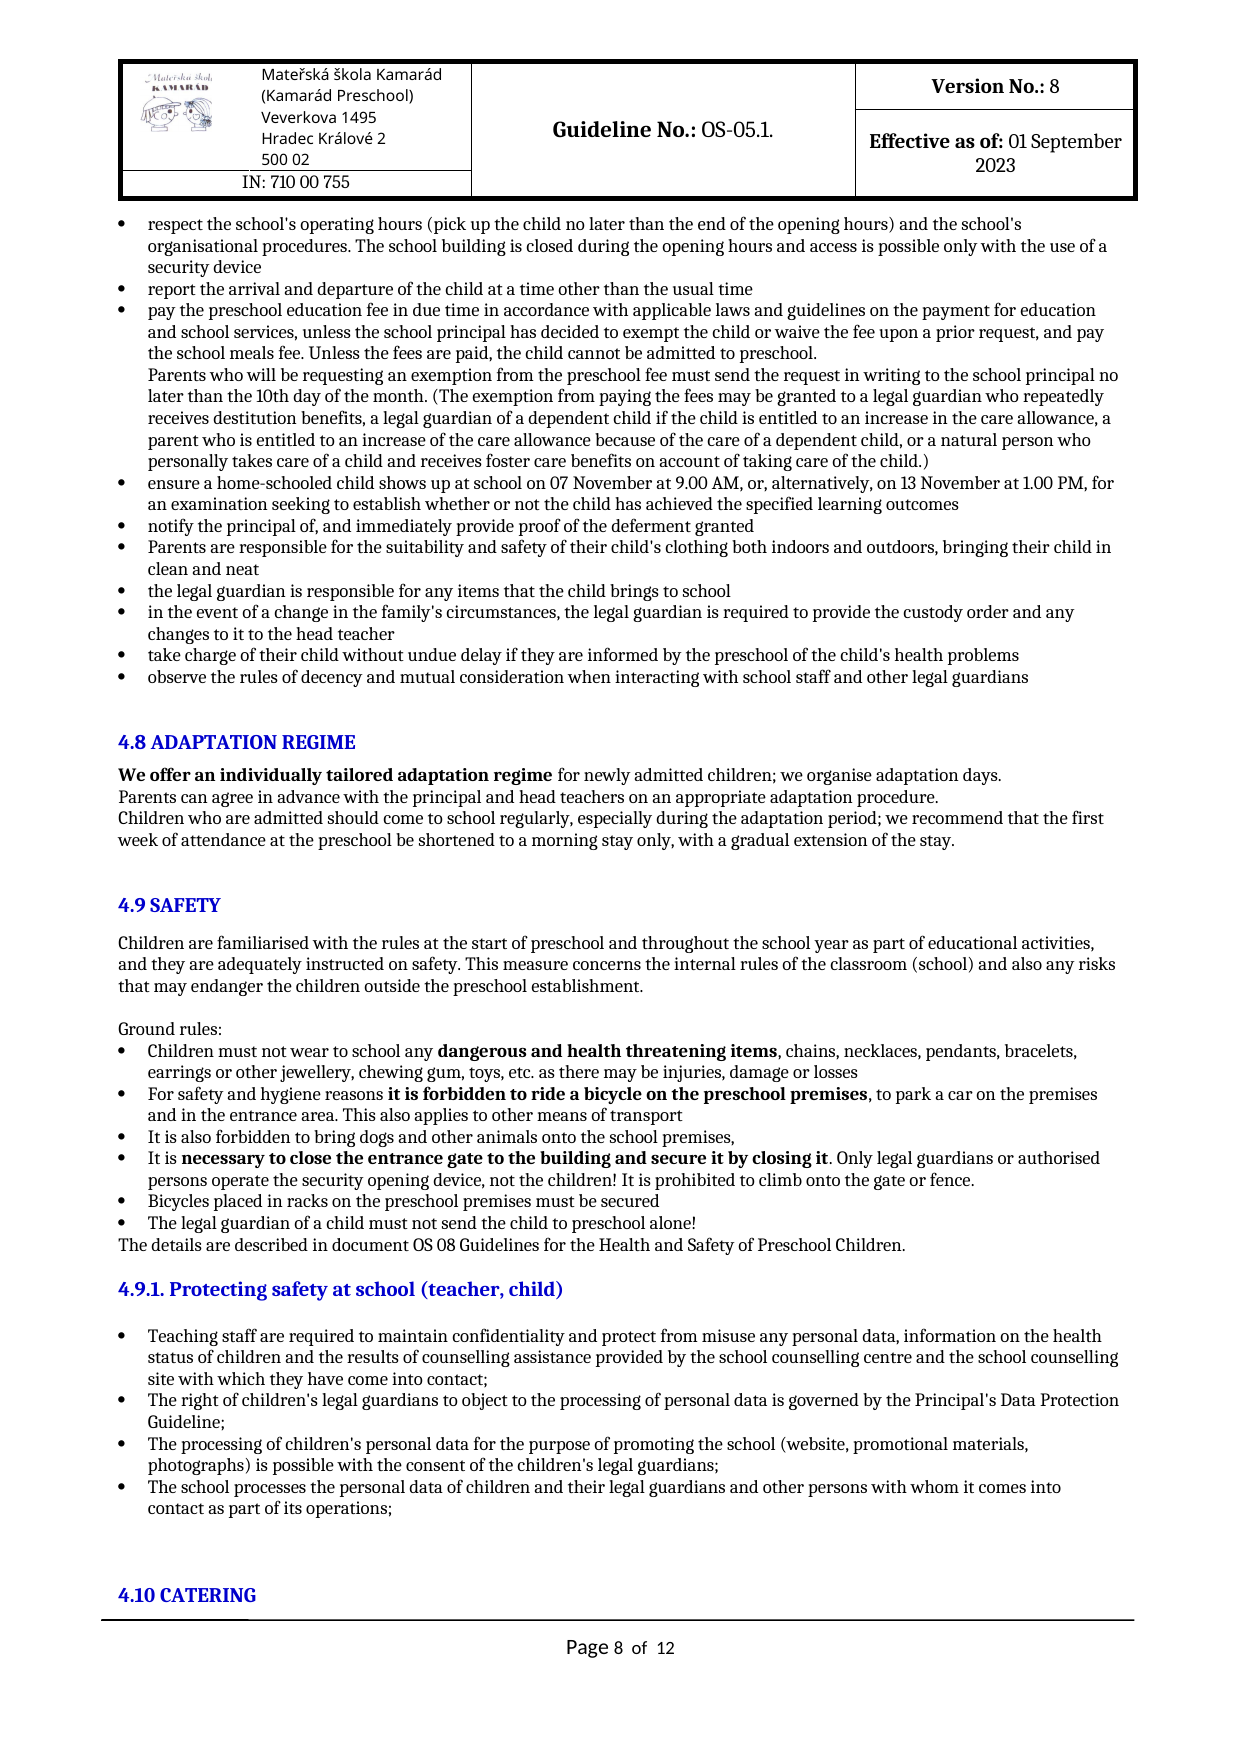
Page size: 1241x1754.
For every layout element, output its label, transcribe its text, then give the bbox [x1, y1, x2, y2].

picture [140, 71, 212, 132]
text Ground rules: [118, 1018, 1122, 1040]
text We offer an individually tailored adaptation regime for newly admitted children; we organise adaptation days. [118, 764, 1122, 786]
list the legal guardian is responsible for any items that the child brings to school [118, 580, 1122, 602]
text Children who are admitted should come to school regularly, especially during the adaptation period; we recommend that the first week of attendance at the preschool be shortened to a morning stay only, with a gradual extension of the stay. [118, 808, 1122, 851]
text Parents can agree in advance with the principal and head teachers on an appropriate adaptation procedure. [118, 786, 1122, 808]
list The processing of children's personal data for the purpose of promoting the school (website, promotional materials, photographs) is possible with the consent of the children's legal guardians; [118, 1433, 1122, 1476]
list For safety and hygiene reasons it is forbidden to ride a bicycle on the preschool premises, to park a car on the premises and in the entrance area. This also applies to other means of transport [118, 1083, 1122, 1126]
list The school processes the personal data of children and their legal guardians and other persons with whom it comes into contact as part of its operations; [118, 1476, 1122, 1519]
text 4.9.1. Protecting safety at school (teacher, child) [118, 1277, 1122, 1301]
list in the event of a change in the family's circumstances, the legal guardian is required to provide the custody order and any changes to it to the head teacher [118, 602, 1122, 645]
text Parents who will be requesting an exemption from the preschool fee must send the request in writing to the school principal no later than the 10th day of the month. (The exemption from paying the fees may be granted to a legal guardian who repeatedly receives destitution benefits, a legal guardian of a dependent child if the child is entitled to an increase in the care allowance, a parent who is entitled to an increase of the care allowance because of the care of a dependent child, or a natural person who personally takes care of a child and receives foster care benefits on account of taking care of the child.) [148, 364, 1122, 472]
list Bicycles placed in racks on the preschool premises must be secured [118, 1191, 1122, 1213]
list pay the preschool education fee in due time in accordance with applicable laws and guidelines on the payment for education and school services, unless the school principal has decided to exempt the child or waive the fee upon a prior request, and pay the school meals fee. Unless the fees are paid, the child cannot be admitted to preschool. [118, 300, 1122, 364]
list respect the school's operating hours (pick up the child no later than the end of the opening hours) and the school's organisational procedures. The school building is closed during the opening hours and access is possible only with the use of a security device [118, 213, 1122, 278]
text 4.10 Catering [118, 1584, 1122, 1608]
list ensure a home-schooled child shows up at school on 07 November at 9.00 AM, or, alternatively, on 13 November at 1.00 PM, for an examination seeking to establish whether or not the child has achieved the specified learning outcomes [118, 472, 1122, 515]
text 4.9 Safety [118, 894, 1122, 918]
list The legal guardian of a child must not send the child to preschool alone! [118, 1213, 1122, 1234]
list The right of children's legal guardians to object to the processing of personal data is governed by the Principal's Data Protection Guideline; [118, 1390, 1122, 1433]
text Children are familiarised with the rules at the start of preschool and throughout the school year as part of educational activities, and they are adequately instructed on safety. This measure concerns the internal rules of the classroom (school) and also any risks that may endanger the children outside the preschool establishment. [118, 932, 1122, 997]
list notify the principal of, and immediately provide proof of the deferment granted [118, 515, 1122, 537]
list take charge of their child without undue delay if they are informed by the preschool of the child's health problems [118, 645, 1122, 666]
list Parents are responsible for the suitability and safety of their child's clothing both indoors and outdoors, bringing their child in clean and neat [118, 537, 1122, 580]
list It is necessary to close the entrance gate to the building and secure it by closing it. Only legal guardians or authorised persons operate the security opening device, not the children! It is prohibited to climb onto the gate or fence. [118, 1148, 1122, 1191]
list Teaching staff are required to maintain confidentiality and protect from misuse any personal data, information on the health status of children and the results of counselling assistance provided by the school counselling centre and the school counselling site with which they have come into contact; [118, 1325, 1122, 1390]
list observe the rules of decency and mutual consideration when interacting with school staff and other legal guardians [118, 666, 1122, 688]
text 4.8 Adaptation regime [118, 731, 1122, 755]
list It is also forbidden to bring dogs and other animals onto the school premises, [118, 1126, 1122, 1148]
list Children must not wear to school any dangerous and health threatening items, chains, necklaces, pendants, bracelets, earrings or other jewellery, chewing gum, toys, etc. as there may be injuries, damage or losses [118, 1040, 1122, 1083]
list report the arrival and departure of the child at a time other than the usual time [118, 278, 1122, 300]
text The details are described in document OS 08 Guidelines for the Health and Safety of Preschool Children. [118, 1234, 1122, 1256]
